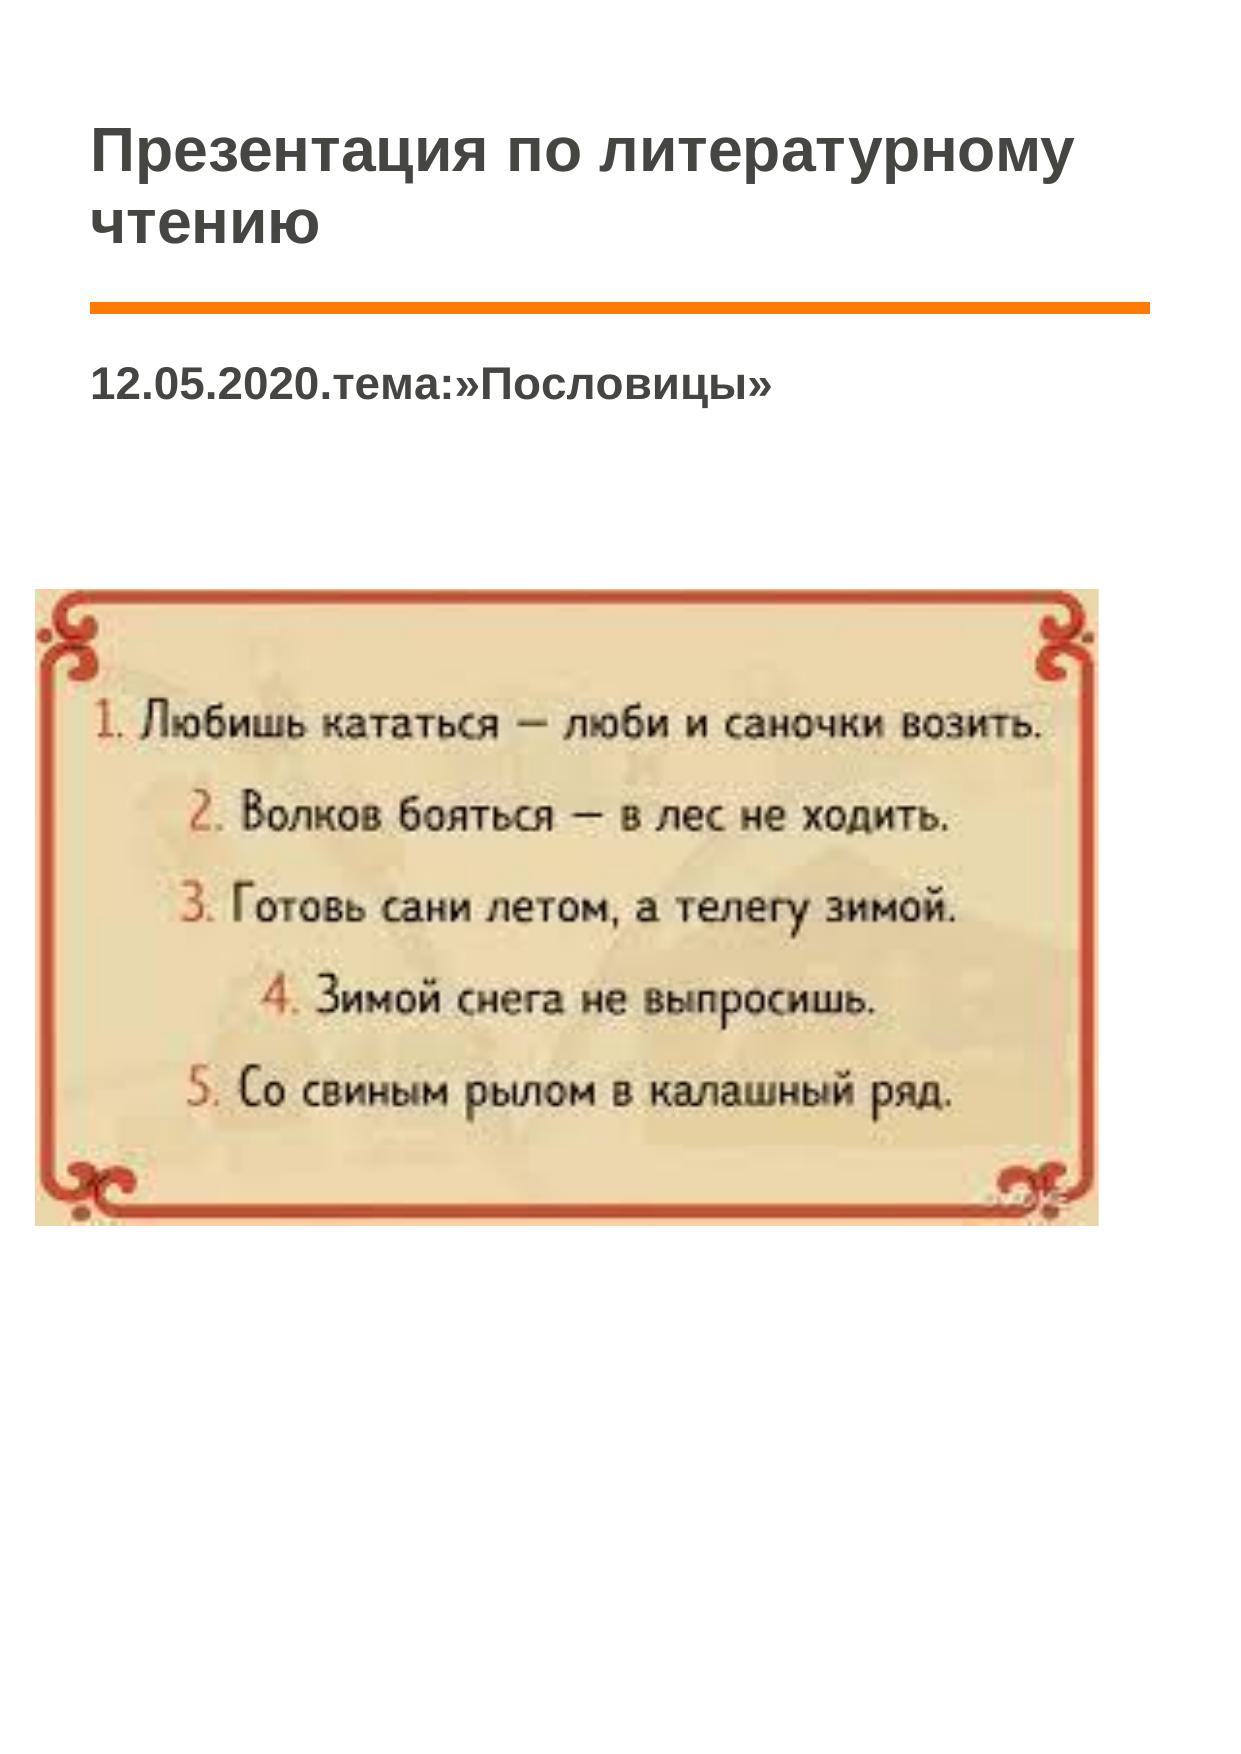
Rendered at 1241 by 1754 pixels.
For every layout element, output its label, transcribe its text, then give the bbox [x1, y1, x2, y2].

subtitle 12.05.2020.тема:»Пословицы» [90, 356, 1150, 409]
title Презентация по литературному чтению [90, 112, 1150, 302]
picture [34, 589, 1099, 1226]
